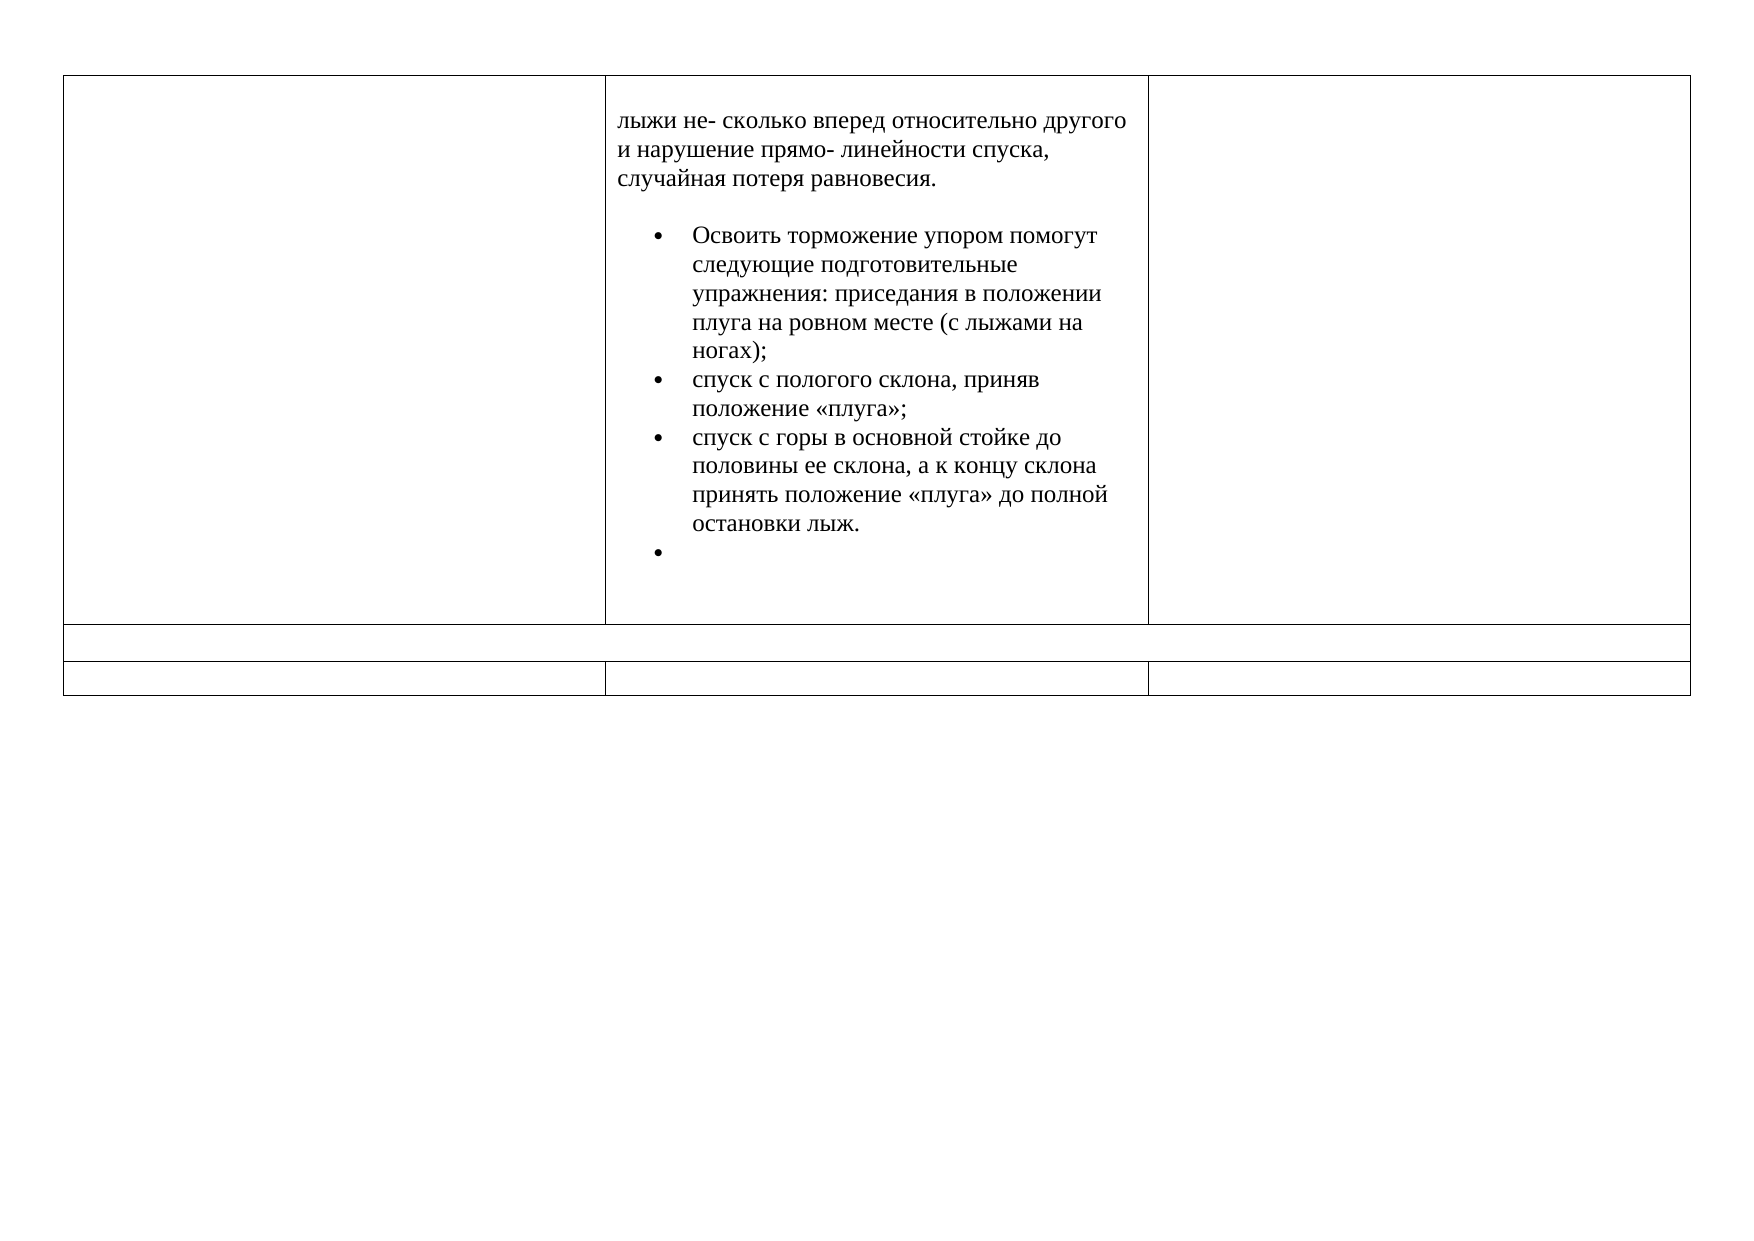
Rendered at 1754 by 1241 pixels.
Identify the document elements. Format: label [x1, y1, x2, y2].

table_cell [64, 76, 605, 623]
table_cell [1149, 76, 1690, 623]
table_cell [64, 625, 1690, 661]
table_cell [606, 76, 1148, 623]
table_cell [64, 662, 605, 695]
table_cell [606, 662, 1148, 695]
table_cell [1149, 662, 1690, 695]
